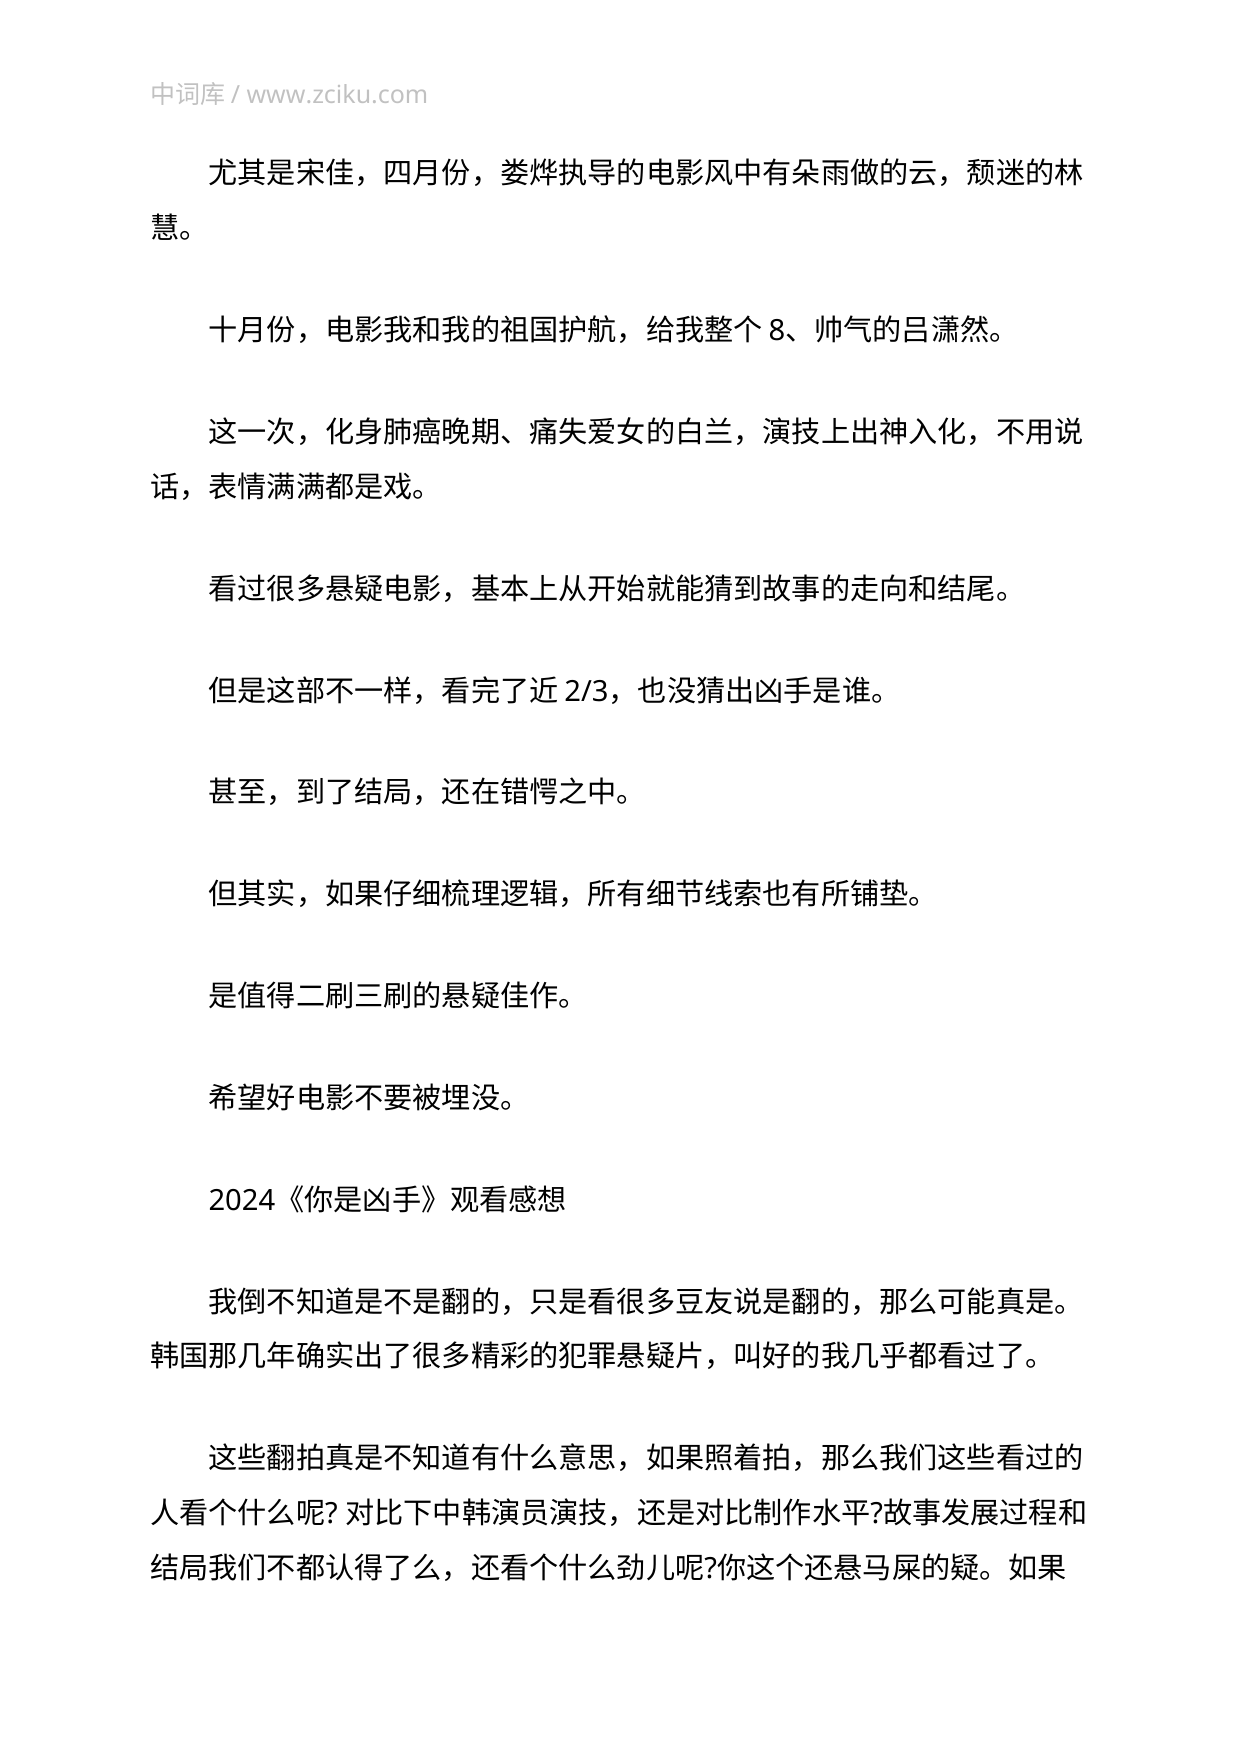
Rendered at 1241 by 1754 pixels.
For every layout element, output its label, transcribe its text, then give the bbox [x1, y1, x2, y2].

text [150, 1435, 1090, 1587]
text 十月份，电影我和我的祖国护航，给我整个8、帅气的吕潇然。 [150, 307, 1090, 349]
text 2024《你是凶手》观看感想 [150, 1176, 1090, 1218]
text 希望好电影不要被埋没。 [150, 1074, 1090, 1117]
text 但是这部不一样，看完了近2/3，也没猜出凶手是谁。 [150, 667, 1090, 709]
text 尤其是宋佳，四月份，娄烨执导的电影风中有朵雨做的云，颓迷的林慧。 [150, 150, 1090, 247]
text 看过很多悬疑电影，基本上从开始就能猜到故事的走向和结尾。 [150, 565, 1090, 608]
text 是值得二刷三刷的悬疑佳作。 [150, 973, 1090, 1015]
text 甚至，到了结局，还在错愕之中。 [150, 769, 1090, 811]
text 但其实，如果仔细梳理逻辑，所有细节线索也有所铺垫。 [150, 871, 1090, 913]
text 我倒不知道是不是翻的，只是看很多豆友说是翻的，那么可能真是。韩国那几年确实出了很多精彩的犯罪悬疑片，叫好的我几乎都看过了。 [150, 1278, 1090, 1375]
text 这一次，化身肺癌晚期、痛失爱女的白兰，演技上出神入化，不用说话，表情满满都是戏。 [150, 409, 1090, 506]
